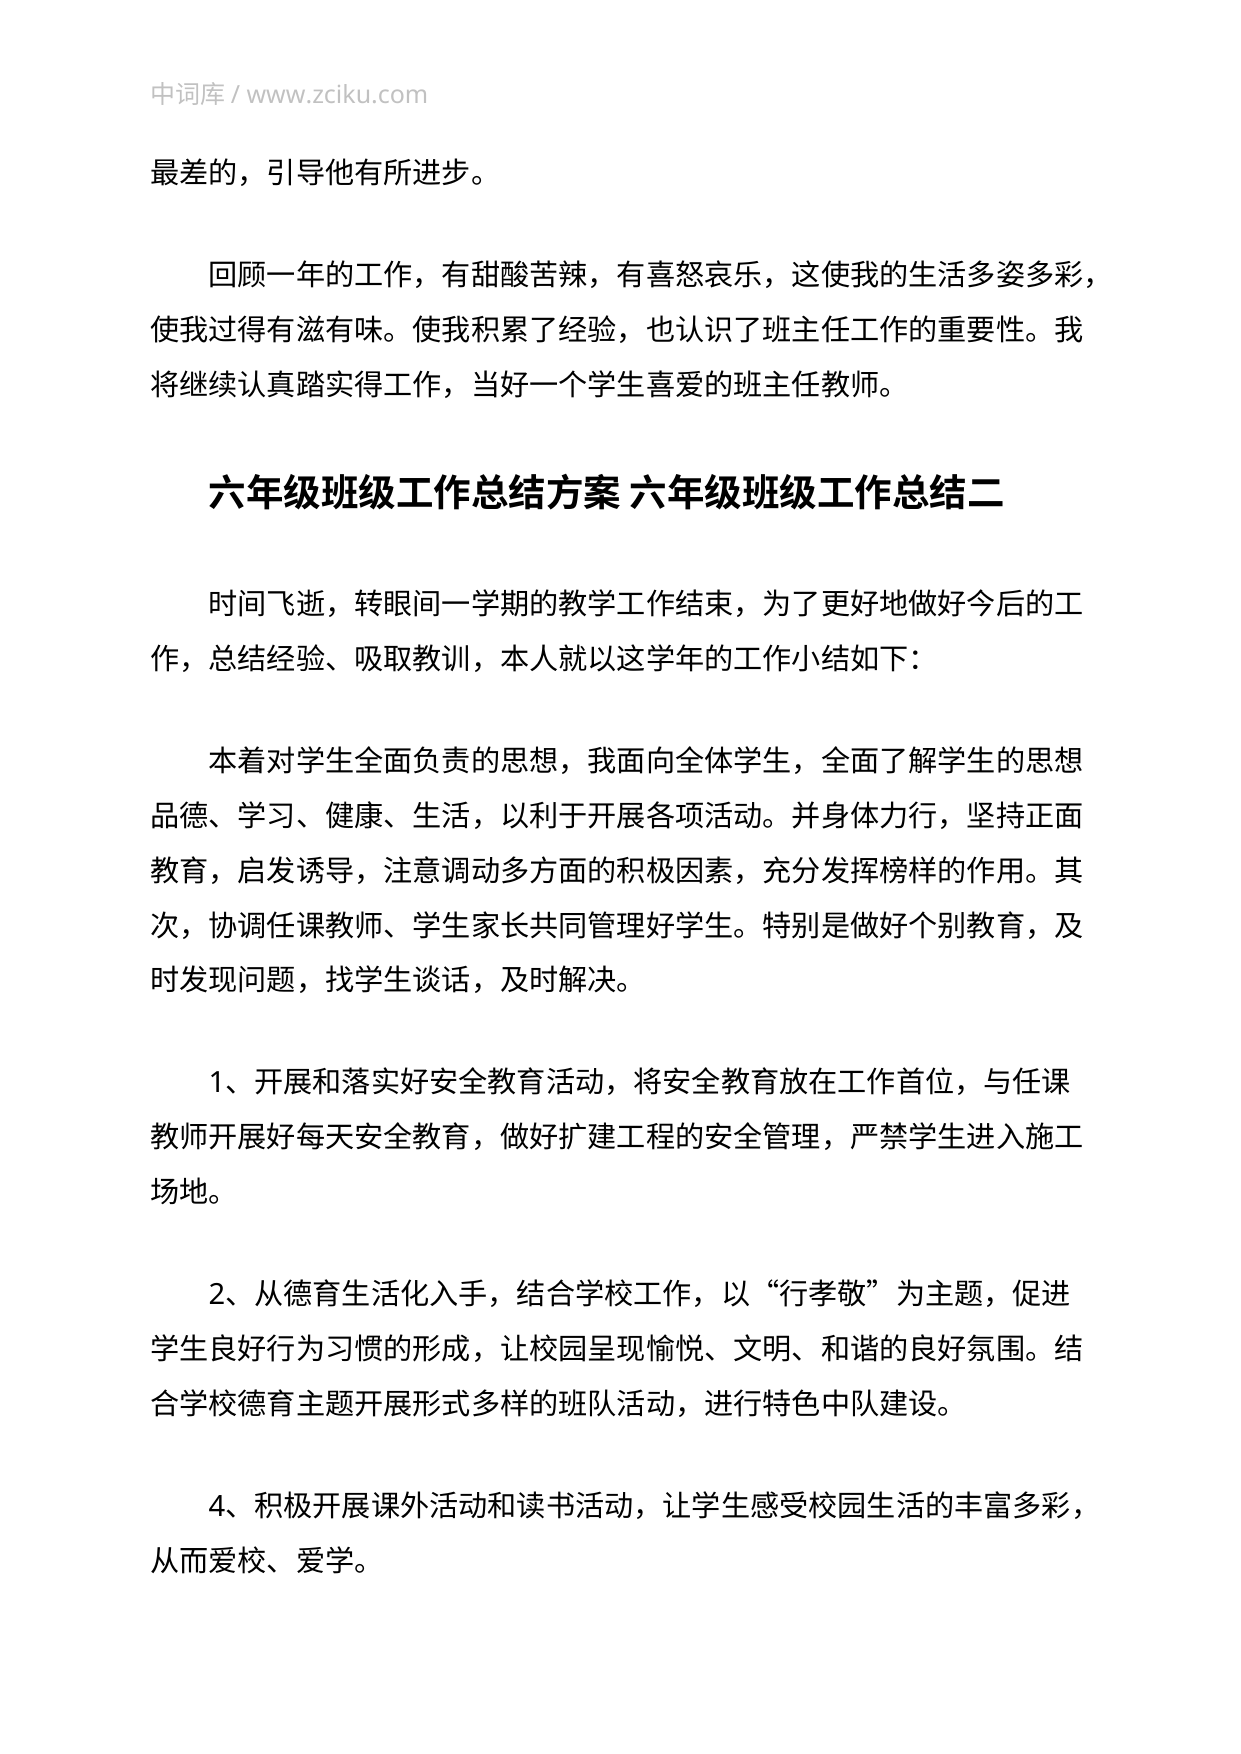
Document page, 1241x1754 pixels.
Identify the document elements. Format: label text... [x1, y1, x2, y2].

text 回顾一年的工作，有甜酸苦辣，有喜怒哀乐，这使我的生活多姿多彩，使我过得有滋有味。使我积累了经验，也认识了班主任工作的重要性。我将继续认真踏实得工作，当好一个学生喜爱的班主任教师。 [150, 252, 1090, 404]
text 时间飞逝，转眼间一学期的教学工作结束，为了更好地做好今后的工作，总结经验、吸取教训，本人就以这学年的工作小结如下： [150, 581, 1090, 678]
text 2、从德育生活化入手，结合学校工作，以“行孝敬”为主题，促进学生良好行为习惯的形成，让校园呈现愉悦、文明、和谐的良好氛围。结合学校德育主题开展形式多样的班队活动，进行特色中队建设。 [150, 1270, 1090, 1423]
text 4、积极开展课外活动和读书活动，让学生感受校园生活的丰富多彩，从而爱校、爱学。 [150, 1482, 1090, 1579]
text 1、开展和落实好安全教育活动，将安全教育放在工作首位，与任课教师开展好每天安全教育，做好扩建工程的安全管理，严禁学生进入施工场地。 [150, 1059, 1090, 1211]
text 本着对学生全面负责的思想，我面向全体学生，全面了解学生的思想品德、学习、健康、生活，以利于开展各项活动。并身体力行，坚持正面教育，启发诱导，注意调动多方面的积极因素，充分发挥榜样的作用。其次，协调任课教师、学生家长共同管理好学生。特别是做好个别教育，及时发现问题，找学生谈话，及时解决。 [150, 737, 1090, 999]
text 六年级班级工作总结方案 六年级班级工作总结二 [150, 463, 1090, 518]
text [150, 150, 1090, 192]
